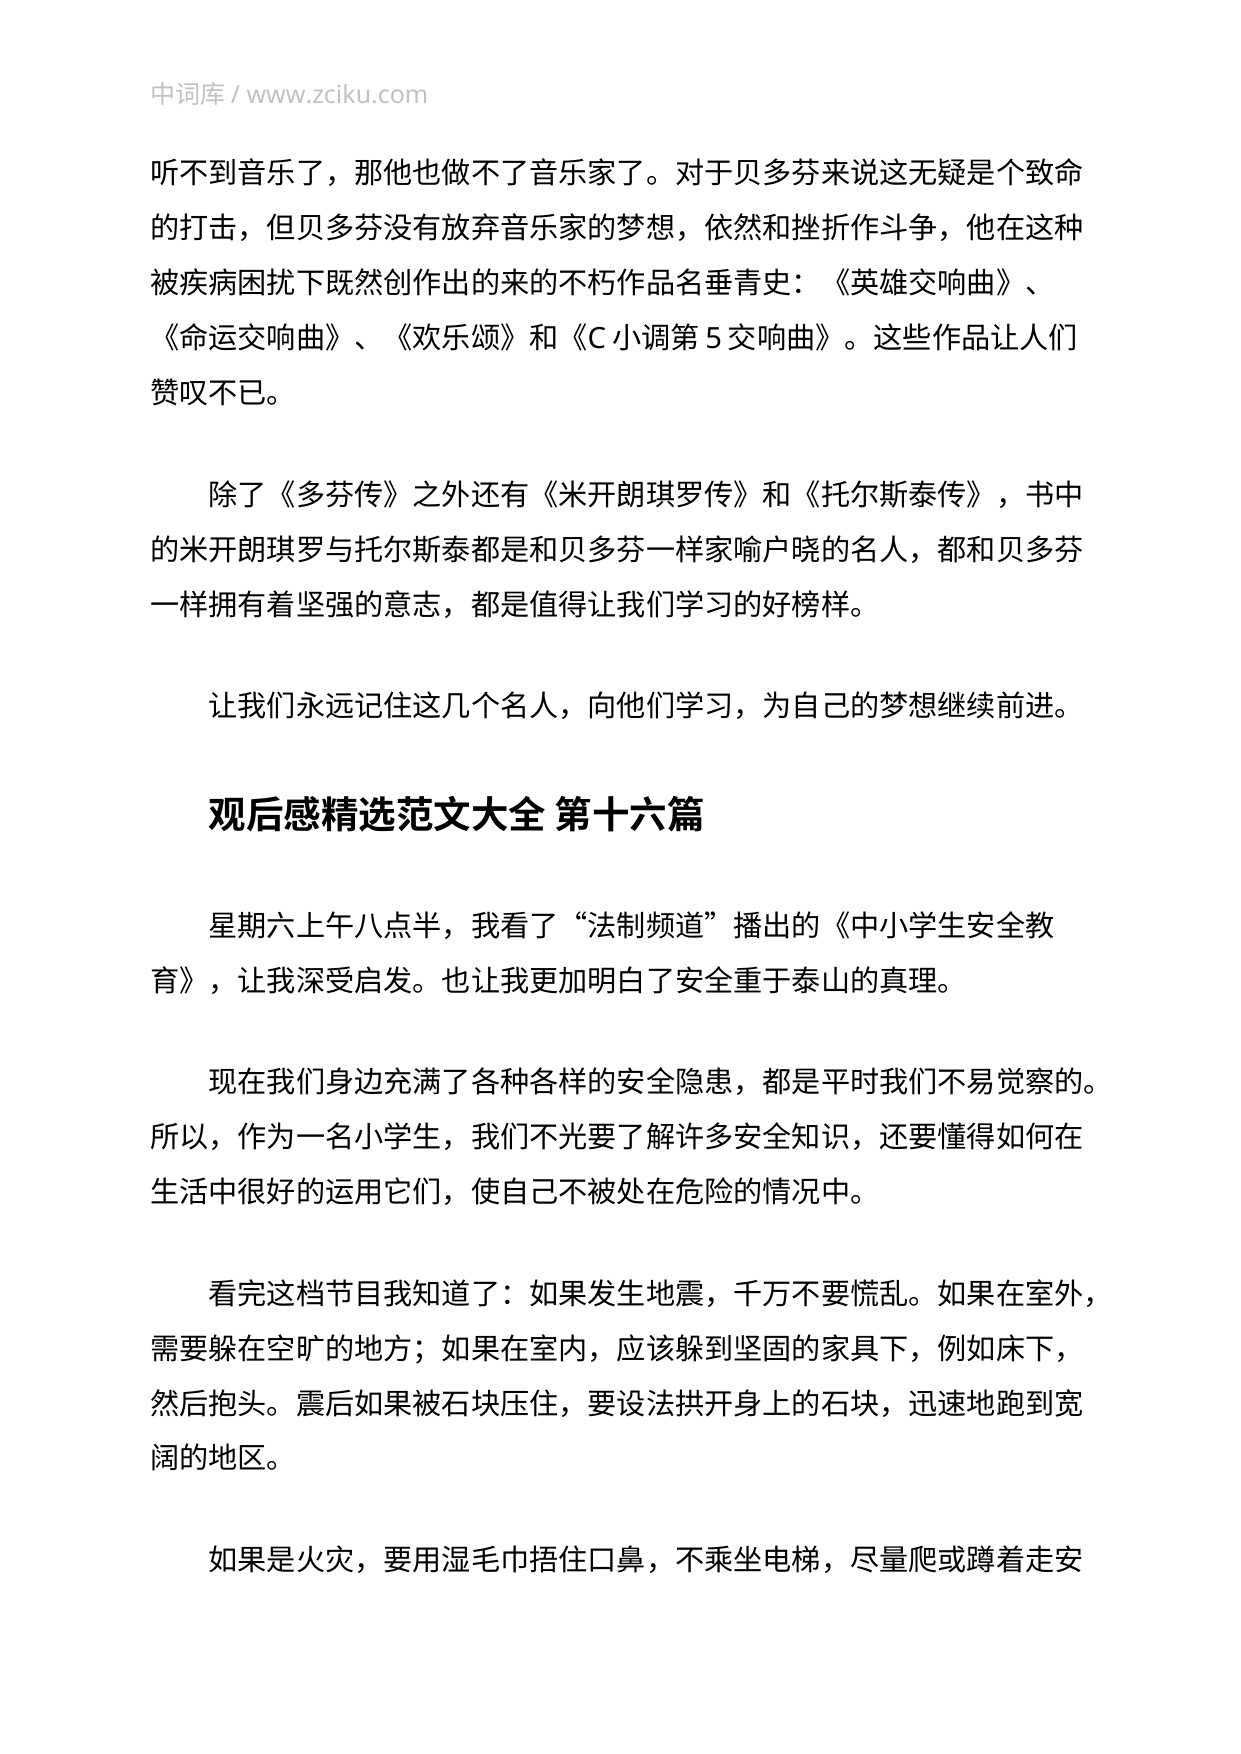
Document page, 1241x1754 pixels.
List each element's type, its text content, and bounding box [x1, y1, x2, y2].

text 现在我们身边充满了各种各样的安全隐患，都是平时我们不易觉察的。所以，作为一名小学生，我们不光要了解许多安全知识，还要懂得如何在生活中很好的运用它们，使自己不被处在危险的情况中。 [150, 1059, 1090, 1211]
text 除了《多芬传》之外还有《米开朗琪罗传》和《托尔斯泰传》，书中的米开朗琪罗与托尔斯泰都是和贝多芬一样家喻户晓的名人，都和贝多芬一样拥有着坚强的意志，都是值得让我们学习的好榜样。 [150, 471, 1090, 623]
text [150, 1537, 1090, 1579]
text 看完这档节目我知道了：如果发生地震，千万不要慌乱。如果在室外，需要躲在空旷的地方；如果在室内，应该躲到坚固的家具下，例如床下，然后抱头。震后如果被石块压住，要设法拱开身上的石块，迅速地跑到宽阔的地区。 [150, 1270, 1090, 1477]
text 让我们永远记住这几个名人，向他们学习，为自己的梦想继续前进。 [150, 683, 1090, 725]
text 星期六上午八点半，我看了“法制频道”播出的《中小学生安全教育》，让我深受启发。也让我更加明白了安全重于泰山的真理。 [150, 902, 1090, 999]
text 观后感精选范文大全 第十六篇 [150, 785, 1090, 839]
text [150, 150, 1090, 412]
